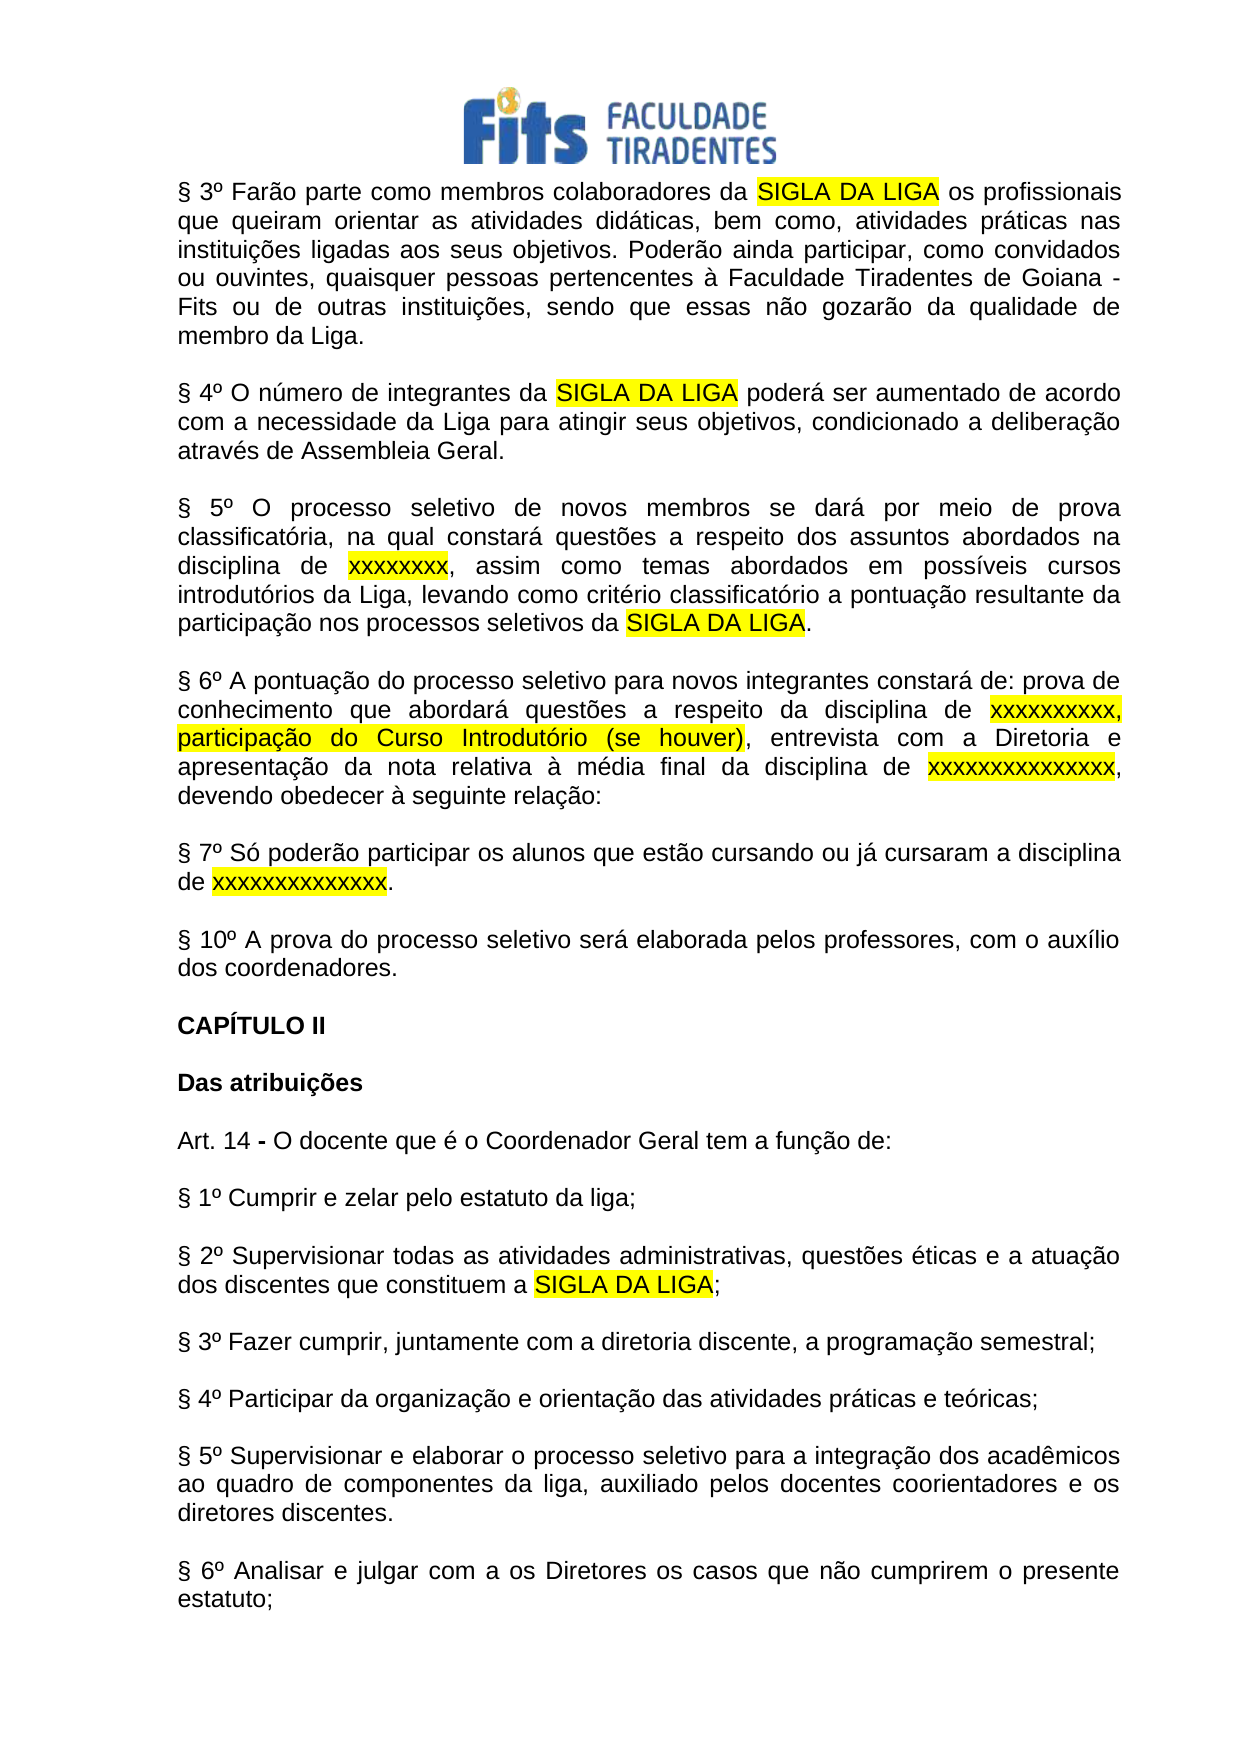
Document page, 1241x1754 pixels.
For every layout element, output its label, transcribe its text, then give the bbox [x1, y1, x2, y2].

text Das atribuições [177, 1068, 1122, 1097]
text § 5º O processo seletivo de novos membros se dará por meio de prova classificatória, na qual constará questões a respeito dos assuntos abordados na disciplina de xxxxxxxx, assim como temas abordados em possíveis cursos introdutórios da Liga, levando como critério classificatório a pontuação resultante da participação nos processos seletivos da SIGLA DA LIGA. [177, 493, 1122, 637]
text Art. 14 - O docente que é o Coordenador Geral tem a função de: [177, 1126, 1122, 1155]
text § 1º Cumprir e zelar pelo estatuto da liga; [177, 1183, 1122, 1212]
text § 2º Supervisionar todas as atividades administrativas, questões éticas e a atuação dos discentes que constituem a SIGLA DA LIGA; [177, 1241, 1122, 1298]
text § 7º Só poderão participar os alunos que estão cursando ou já cursaram a disciplina de xxxxxxxxxxxxxx. [177, 838, 1122, 896]
text § 4º Participar da organização e orientação das atividades práticas e teóricas; [177, 1384, 1122, 1413]
text § 6º Analisar e julgar com a os Diretores os casos que não cumprirem o presente estatuto; [177, 1556, 1122, 1613]
picture [463, 87, 777, 164]
text § 5º Supervisionar e elaborar o processo seletivo para a integração dos acadêmicos ao quadro de componentes da liga, auxiliado pelos docentes coorientadores e os diretores discentes. [177, 1441, 1122, 1527]
text § 3º Farão parte como membros colaboradores da SIGLA DA LIGA os profissionais que queiram orientar as atividades didáticas, bem como, atividades práticas nas instituições ligadas aos seus objetivos. Poderão ainda participar, como convidados ou ouvintes, quaisquer pessoas pertencentes à Faculdade Tiradentes de Goiana - Fits ou de outras instituições, sendo que essas não gozarão da qualidade de membro da Liga. [177, 177, 1122, 350]
text § 4º O número de integrantes da SIGLA DA LIGA poderá ser aumentado de acordo com a necessidade da Liga para atingir seus objetivos, condicionado a deliberação através de Assembleia Geral. [177, 378, 1122, 465]
text § 10º A prova do processo seletivo será elaborada pelos professores, com o auxílio dos coordenadores. [177, 925, 1122, 982]
text § 6º A pontuação do processo seletivo para novos integrantes constará de: prova de conhecimento que abordará questões a respeito da disciplina de xxxxxxxxxx, participação do Curso Introdutório (se houver), entrevista com a Diretoria e apresentação da nota relativa à média final da disciplina de xxxxxxxxxxxxxxx, devendo obedecer à seguinte relação: [177, 666, 1122, 810]
text CAPÍTULO II [177, 1011, 1122, 1040]
text § 3º Fazer cumprir, juntamente com a diretoria discente, a programação semestral; [177, 1327, 1122, 1356]
